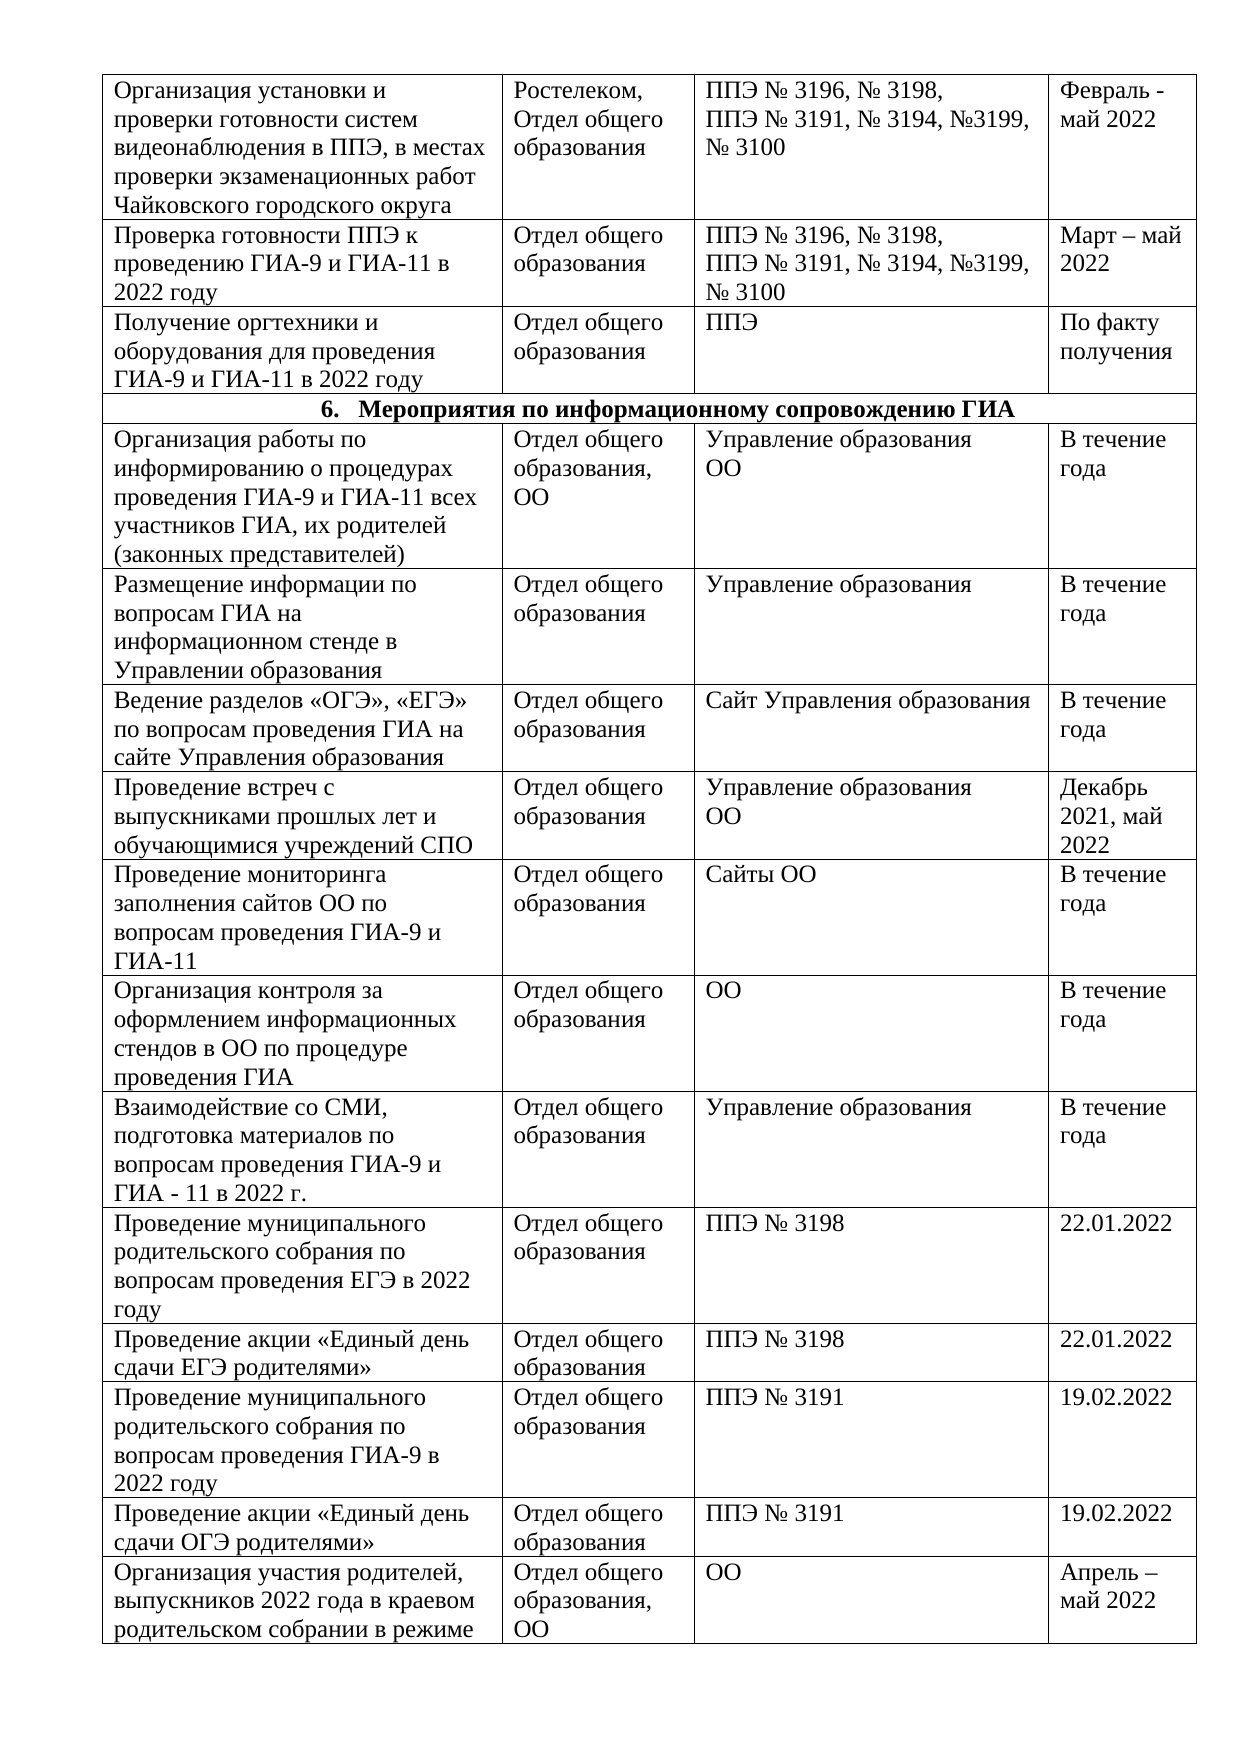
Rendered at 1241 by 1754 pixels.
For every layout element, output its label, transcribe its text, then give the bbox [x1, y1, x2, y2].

table_cell Отдел общего образования [503, 976, 694, 1091]
table_cell 22.01.2022 [1049, 1208, 1196, 1323]
table_cell ППЭ № 3191 [695, 1382, 1048, 1497]
table_cell ППЭ № 3198 [695, 1208, 1048, 1323]
table_cell Отдел общего образования [503, 1382, 694, 1497]
table_cell В течение года [1049, 685, 1196, 771]
table_cell ППЭ № 3196, № 3198, ППЭ № 3191, № 3194, №3199, № 3100 [695, 220, 1048, 306]
table_cell Проведение акции «Единый день сдачи ЕГЭ родителями» [103, 1324, 502, 1381]
table_cell 22.01.2022 [1049, 1324, 1196, 1381]
table_cell В течение года [1049, 976, 1196, 1091]
table_cell Отдел общего образования [503, 685, 694, 771]
table_cell Управление образования [695, 1092, 1048, 1207]
table_cell Проведение муниципального родительского собрания по вопросам проведения ЕГЭ в 2022 году [103, 1208, 502, 1323]
table_cell ППЭ [695, 307, 1048, 393]
table_cell В течение года [1049, 860, 1196, 974]
table_cell Отдел общего образования, ОО [503, 424, 694, 568]
table_cell В течение года [1049, 569, 1196, 684]
table_cell Сайты ОО [695, 860, 1048, 974]
table_cell Проведение муниципального родительского собрания по вопросам проведения ГИА-9 в 2022 году [103, 1382, 502, 1497]
table_cell Отдел общего образования [503, 1324, 694, 1381]
table_cell Март – май 2022 [1049, 220, 1196, 306]
table_cell Отдел общего образования [503, 1498, 694, 1556]
table_cell Управление образования [695, 569, 1048, 684]
table_cell Отдел общего образования [503, 772, 694, 858]
table_cell Отдел общего образования [503, 860, 694, 974]
table_cell Отдел общего образования [503, 569, 694, 684]
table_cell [503, 1557, 694, 1643]
table_cell ППЭ № 3191 [695, 1498, 1048, 1556]
table_cell Отдел общего образования [503, 1092, 694, 1207]
table_cell 19.02.2022 [1049, 1382, 1196, 1497]
table_cell Проведение встреч с выпускниками прошлых лет и обучающимися учреждений СПО [103, 772, 502, 858]
table_cell Февраль - май 2022 [1049, 75, 1196, 219]
table_cell Декабрь 2021, май 2022 [1049, 772, 1196, 858]
table_cell Ростелеком, Отдел общего образования [503, 75, 694, 219]
table_cell Ведение разделов «ОГЭ», «ЕГЭ» по вопросам проведения ГИА на сайте Управления образования [103, 685, 502, 771]
table_cell Взаимодействие со СМИ, подготовка материалов по вопросам проведения ГИА-9 и ГИА - 11 в 2022 г. [103, 1092, 502, 1207]
table_cell Организация контроля за оформлением информационных стендов в ОО по процедуре проведения ГИА [103, 976, 502, 1091]
table_cell Отдел общего образования [503, 307, 694, 393]
table_cell Сайт Управления образования [695, 685, 1048, 771]
table_cell По факту получения [1049, 307, 1196, 393]
table_cell Проведение мониторинга заполнения сайтов ОО по вопросам проведения ГИА-9 и ГИА-11 [103, 860, 502, 974]
table_cell Апрель – май 2022 [1049, 1557, 1196, 1643]
table_cell ОО [695, 976, 1048, 1091]
table_cell Проведение акции «Единый день сдачи ОГЭ родителями» [103, 1498, 502, 1556]
table_cell Получение оргтехники и оборудования для проведения ГИА-9 и ГИА-11 в 2022 году [103, 307, 502, 393]
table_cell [695, 75, 1048, 219]
table_cell В течение года [1049, 1092, 1196, 1207]
table_cell Управление образования ОО [695, 424, 1048, 568]
table_cell Отдел общего образования [503, 220, 694, 306]
table_cell 19.02.2022 [1049, 1498, 1196, 1556]
table_cell Отдел общего образования [503, 1208, 694, 1323]
table_cell Мероприятия по информационному сопровождению ГИА [103, 394, 1196, 423]
table_cell Управление образования ОО [695, 772, 1048, 858]
table_cell Проверка готовности ППЭ к проведению ГИА-9 и ГИА-11 в 2022 году [103, 220, 502, 306]
table_cell Организация установки и проверки готовности систем видеонаблюдения в ППЭ, в местах проверки экзаменационных работ Чайковского городского округа [103, 75, 502, 219]
table_cell ОО [695, 1557, 1048, 1643]
table_cell Размещение информации по вопросам ГИА на информационном стенде в Управлении образования [103, 569, 502, 684]
table_cell ППЭ № 3198 [695, 1324, 1048, 1381]
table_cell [103, 1557, 502, 1643]
table_cell В течение года [1049, 424, 1196, 568]
table_cell Организация работы по информированию о процедурах проведения ГИА-9 и ГИА-11 всех участников ГИА, их родителей (законных представителей) [103, 424, 502, 568]
